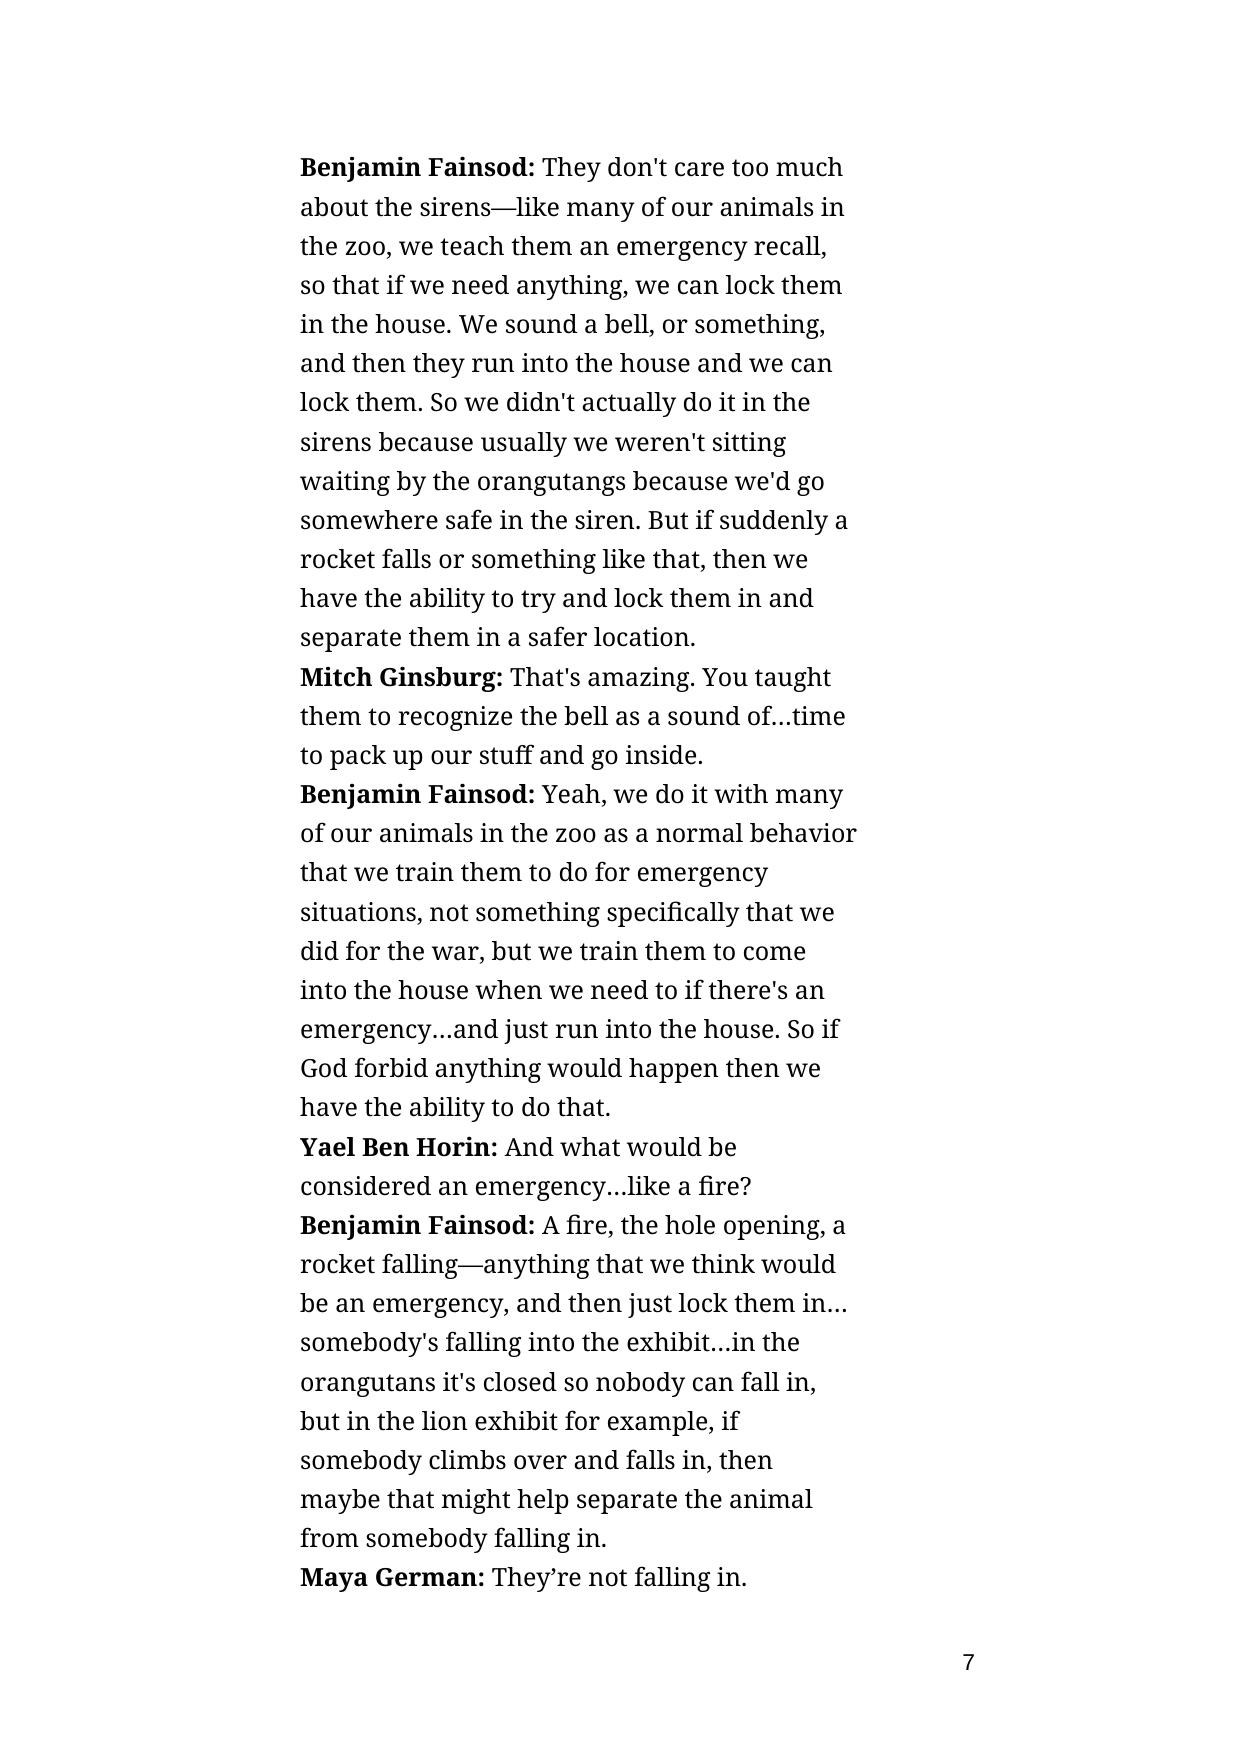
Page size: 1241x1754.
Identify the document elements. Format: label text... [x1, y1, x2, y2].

text Benjamin Fainsod: They don't care too much about the sirens—like many of our animals in the zoo, we teach them an emergency recall, so that if we need anything, we can lock them in the house. We sound a bell, or something, and then they run into the house and we can lock them. So we didn't actually do it in the sirens because usually we weren't sitting waiting by the orangutangs because we'd go somewhere safe in the siren. But if suddenly a rocket falls or something like that, then we have the ability to try and lock them in and separate them in a safer location. [300, 150, 859, 654]
text Maya German: They’re not falling in. [300, 1560, 859, 1594]
text Benjamin Fainsod: Yeah, we do it with many of our animals in the zoo as a normal behavior that we train them to do for emergency situations, not something specifically that we did for the war, but we train them to come into the house when we need to if there's an emergency…and just run into the house. So if God forbid anything would happen then we have the ability to do that. [300, 777, 859, 1124]
text Benjamin Fainsod: A fire, the hole opening, a rocket falling—anything that we think would be an emergency, and then just lock them in…somebody's falling into the exhibit…in the orangutans it's closed so nobody can fall in, but in the lion exhibit for example, if somebody climbs over and falls in, then maybe that might help separate the animal from somebody falling in. [300, 1207, 859, 1555]
text Mitch Ginsburg: That's amazing. You taught them to recognize the bell as a sound of…time to pack up our stuff and go inside. [300, 659, 859, 772]
text Yael Ben Horin: And what would be considered an emergency…like a fire? [300, 1129, 859, 1202]
